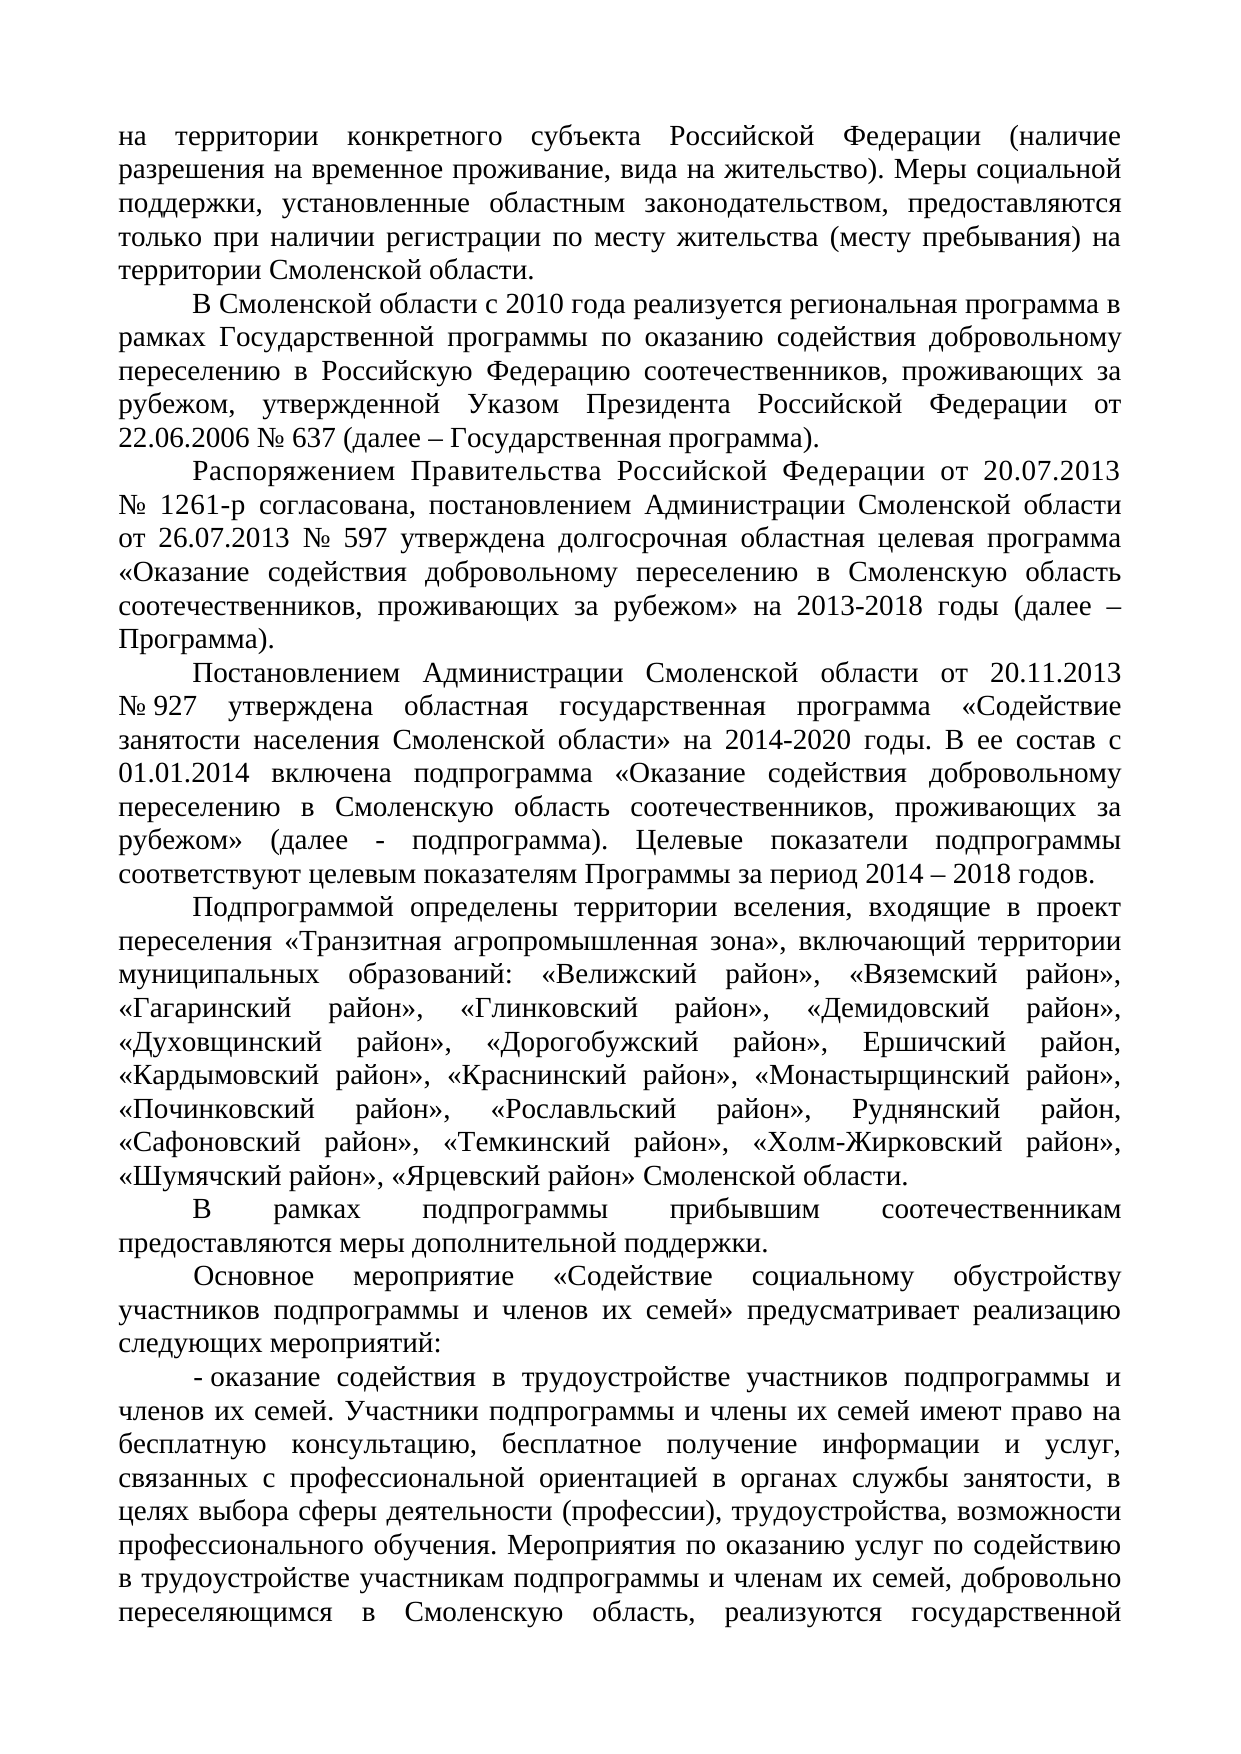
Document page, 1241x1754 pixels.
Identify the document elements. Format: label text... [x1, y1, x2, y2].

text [118, 1359, 1122, 1627]
text Постановлением Администрации Смоленской области от 20.11.2013 № 927 утверждена областная государственная программа «Содействие занятости населения Смоленской области» на 2014-2020 годы. В ее состав с 01.01.2014 включена подпрограмма «Оказание содействия добровольному переселению в Смоленскую область соотечественников, проживающих за рубежом» (далее - подпрограмма). Целевые показатели подпрограммы соответствуют целевым показателям Программы за период 2014 – 2018 годов. [118, 655, 1122, 889]
text Распоряжением Правительства Российской Федерации от 20.07.2013 № 1261-р согласована, постановлением Администрации Смоленской области от 26.07.2013 № 597 утверждена долгосрочная областная целевая программа «Оказание содействия добровольному переселению в Смоленскую область соотечественников, проживающих за рубежом» на 2013-2018 годы (далее – Программа). [118, 453, 1122, 655]
text Основное мероприятие «Содействие социальному обустройству участников подпрограммы и членов их семей» предусматривает реализацию следующих мероприятий: [118, 1258, 1122, 1359]
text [118, 118, 1122, 286]
text В рамках подпрограммы прибывшим соотечественникам предоставляются меры дополнительной поддержки. [118, 1191, 1122, 1258]
text В Смоленской области с 2010 года реализуется региональная программа в рамках Государственной программы по оказанию содействия добровольному переселению в Российскую Федерацию соотечественников, проживающих за рубежом, утвержденной Указом Президента Российской Федерации от 22.06.2006 № 637 (далее – Государственная программа). [118, 286, 1122, 453]
text Подпрограммой определены территории вселения, входящие в проект переселения «Транзитная агропромышленная зона», включающий территории муниципальных образований: «Велижский район», «Вяземский район», «Гагаринский район», «Глинковский район», «Демидовский район», «Духовщинский район», «Дорогобужский район», Ершичский район, «Кардымовский район», «Краснинский район», «Монастырщинский район», «Починковский район», «Рославльский район», Руднянский район, «Сафоновский район», «Темкинский район», «Холм-Жирковский район», «Шумячский район», «Ярцевский район» Смоленской области. [118, 889, 1122, 1191]
